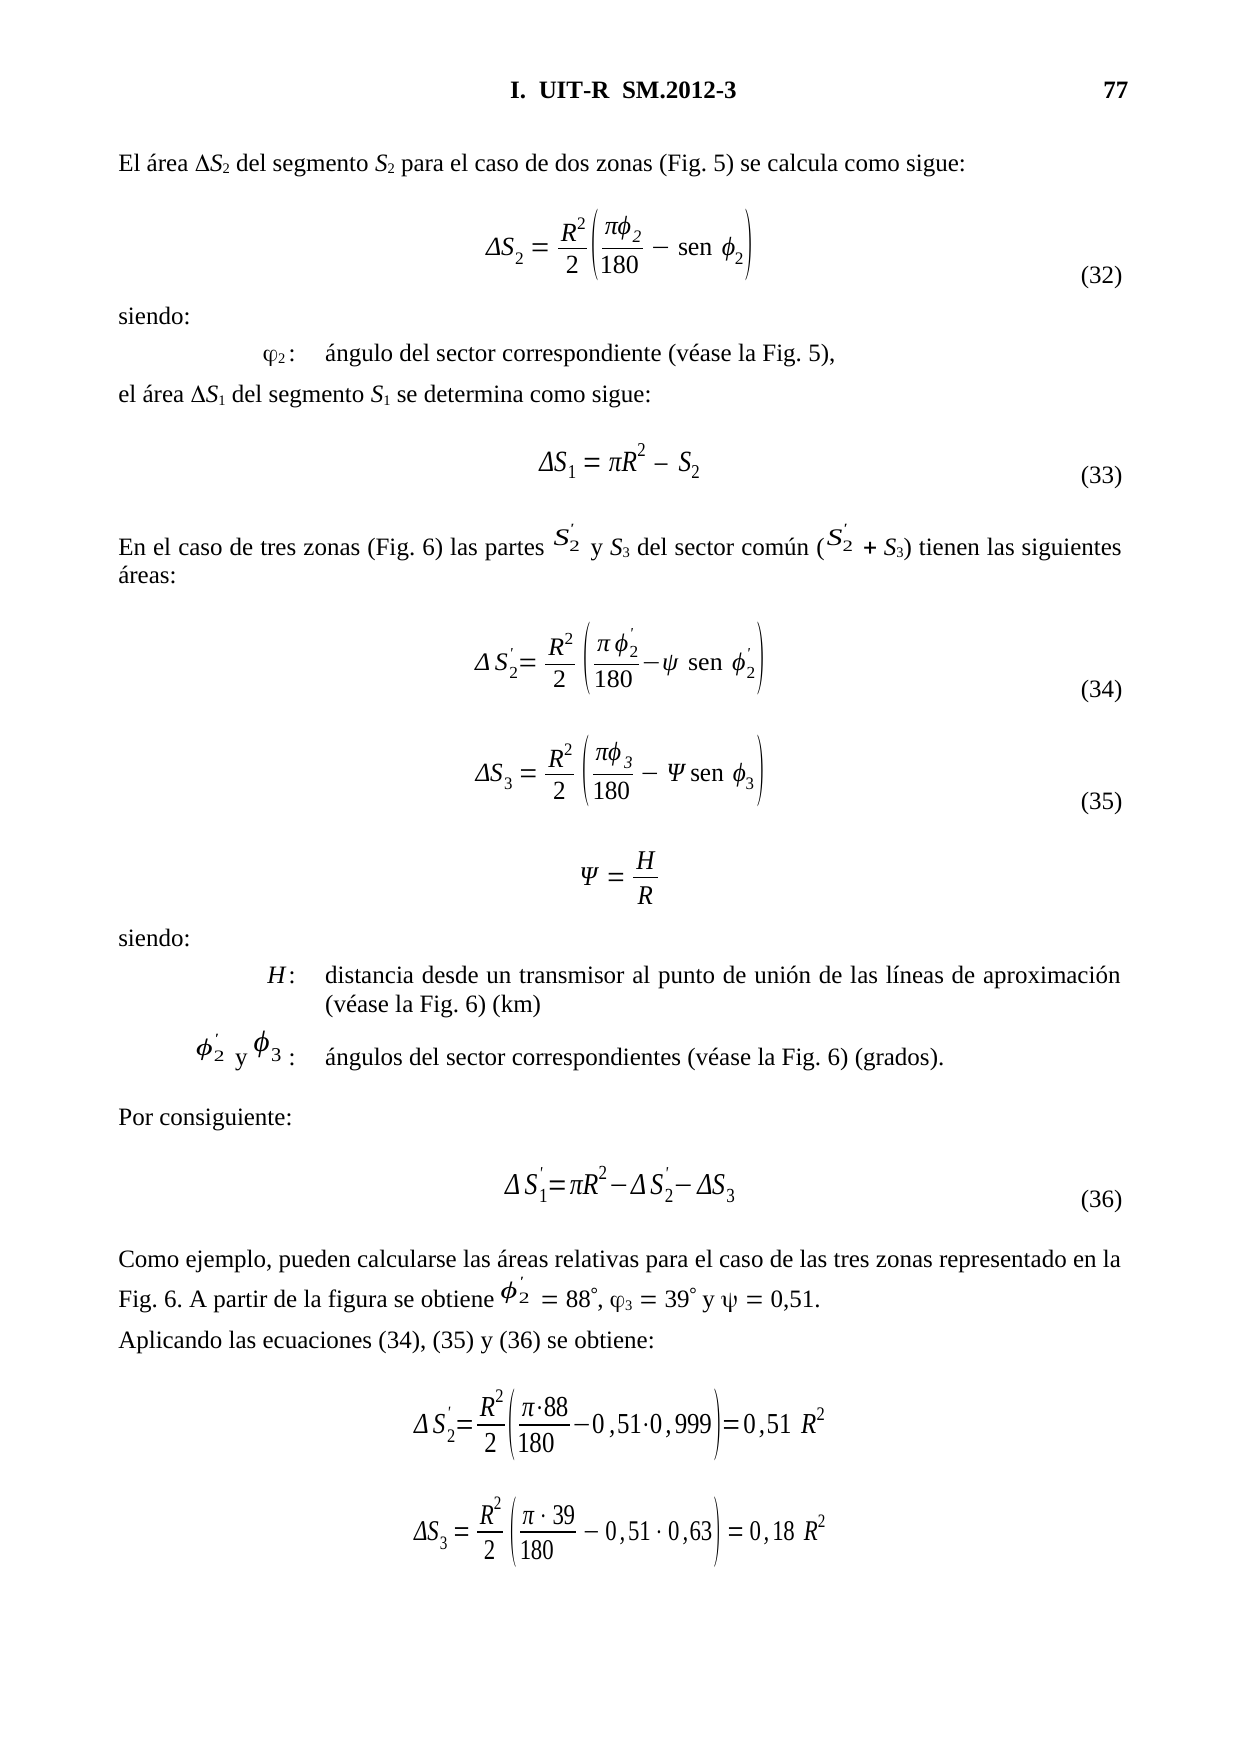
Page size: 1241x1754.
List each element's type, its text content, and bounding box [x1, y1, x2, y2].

text En el caso de tres zonas (Fig. 6) las partes y S3 del sector común (  S3) tienen las siguientes áreas: [118, 520, 1122, 589]
text 2 : ángulo del sector correspondiente (véase la Fig. 5), [118, 338, 1122, 367]
text (35) [118, 734, 1122, 814]
text Como ejemplo, pueden calcularse las áreas relativas para el caso de las tres zonas representado en la Fig. 6. A partir de la figura se obtiene  88,    y   0,51. [118, 1244, 1122, 1313]
text H : distancia desde un transmisor al punto de unión de las líneas de aproximación (véase la Fig. 6) (km) [118, 960, 1122, 1017]
text siendo: [118, 301, 1122, 330]
text (36) [118, 1162, 1122, 1212]
text Aplicando las ecuaciones (34), (35) y (36) se obtiene: [118, 1326, 1122, 1354]
text (33) [118, 440, 1122, 489]
text (32) [118, 208, 1122, 288]
text El área S2 del segmento S2 para el caso de dos zonas (Fig. 5) se calcula como sigue: [118, 148, 1122, 176]
text Por consiguiente: [118, 1102, 1122, 1131]
text el área S1 del segmento S1 se determina como sigue: [118, 379, 1122, 408]
text y : ángulos del sector correspondientes (véase la Fig. 6) (grados). [118, 1026, 1122, 1070]
text (34) [118, 621, 1122, 702]
text siendo: [118, 923, 1122, 952]
